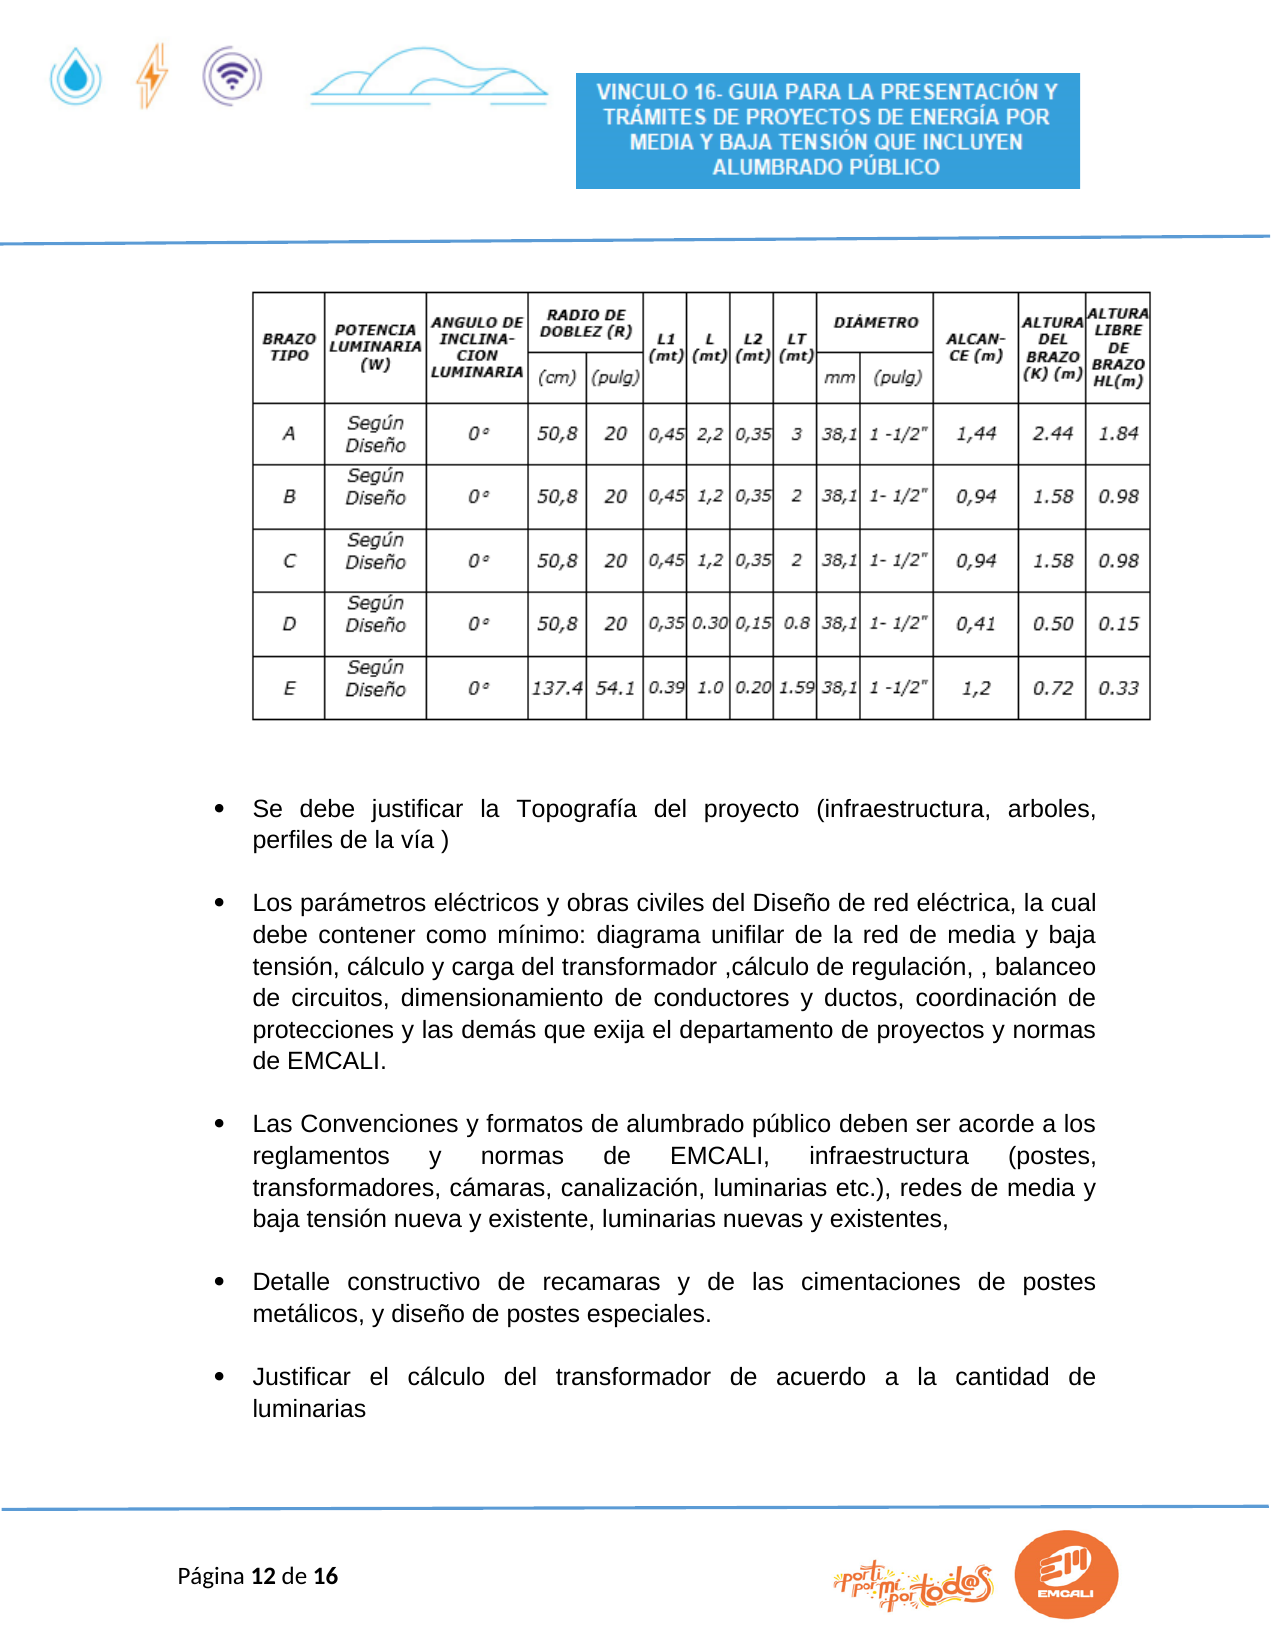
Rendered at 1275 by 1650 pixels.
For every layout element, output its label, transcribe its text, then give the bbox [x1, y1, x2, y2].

picture [576, 73, 1080, 189]
picture [29, 25, 569, 124]
list Las Convenciones y formatos de alumbrado público deben ser acorde a los reglamentos y normas de EMCALI, infraestructura (postes, transformadores, cámaras, canalización, luminarias etc.), redes de media y baja tensión nueva y existente, luminarias nuevas y existentes, [215, 1109, 1098, 1233]
list Se debe justificar la Topografía del proyecto (infraestructura, arboles, perfiles de la vía ) [215, 793, 1098, 854]
picture [818, 1518, 1125, 1625]
list Detalle constructivo de recamaras y de las cimentaciones de postes metálicos, y diseño de postes especiales. [215, 1267, 1098, 1328]
picture [236, 280, 1157, 728]
list Justificar el cálculo del transformador de acuerdo a la cantidad de luminarias [215, 1362, 1098, 1422]
list Los parámetros eléctricos y obras civiles del Diseño de red eléctrica, la cual debe contener como mínimo: diagrama unifilar de la red de media y baja tensión, cálculo y carga del transformador ,cálculo de regulación, , balanceo de circuitos, dimensionamiento de conductores y ductos, coordinación de protecciones y las demás que exija el departamento de proyectos y normas de EMCALI. [215, 888, 1098, 1075]
